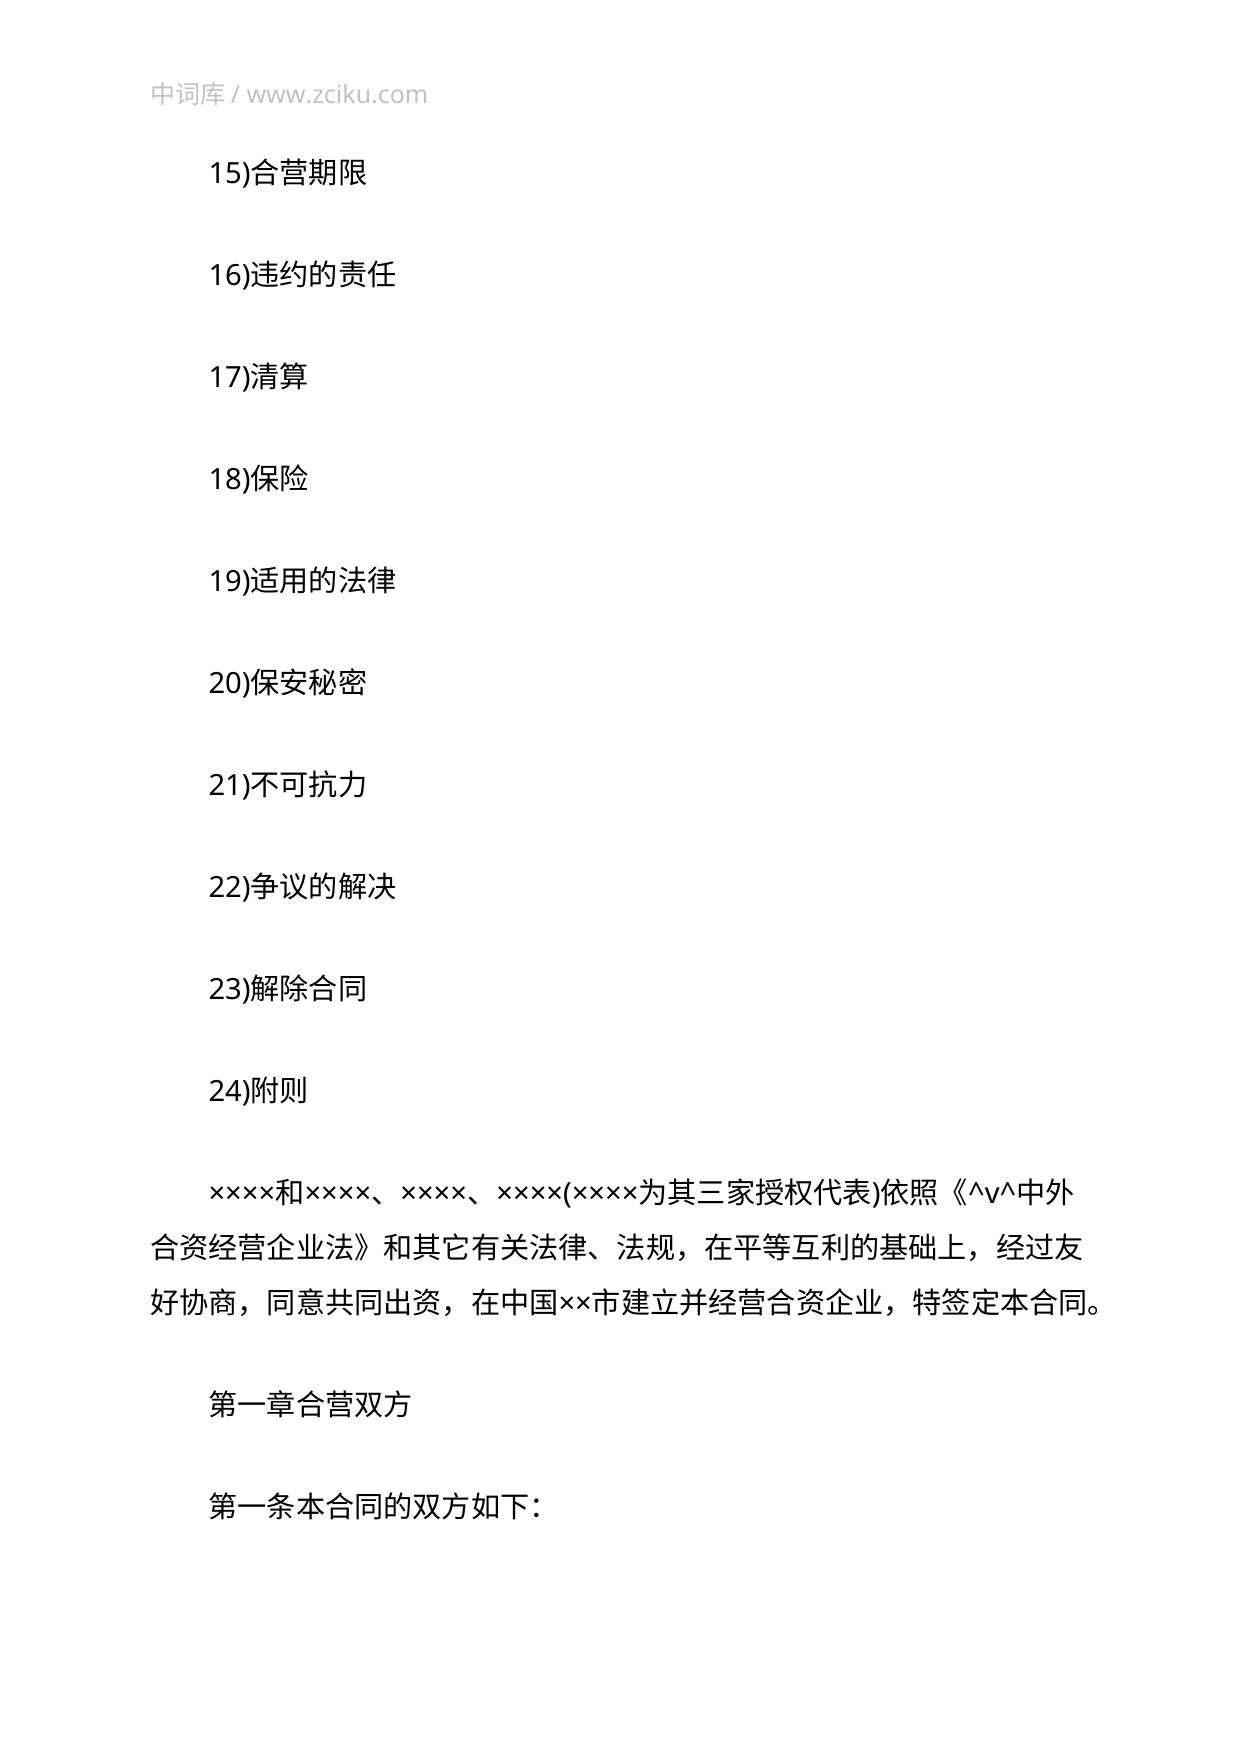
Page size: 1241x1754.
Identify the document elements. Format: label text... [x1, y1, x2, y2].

text 15)合营期限 [150, 150, 1090, 192]
text 22)争议的解决 [150, 864, 1090, 906]
text ××××和××××、××××、××××(××××为其三家授权代表)依照《^v^中外合资经营企业法》和其它有关法律、法规，在平等互利的基础上，经过友好协商，同意共同出资，在中国××市建立并经营合资企业，特签定本合同。 [150, 1170, 1090, 1322]
text 19)适用的法律 [150, 558, 1090, 600]
text 20)保安秘密 [150, 660, 1090, 702]
text 17)清算 [150, 354, 1090, 396]
text 21)不可抗力 [150, 762, 1090, 804]
text 24)附则 [150, 1068, 1090, 1110]
text 23)解除合同 [150, 966, 1090, 1008]
text 第一章合营双方 [150, 1382, 1090, 1424]
text 18)保险 [150, 456, 1090, 498]
text 16)违约的责任 [150, 252, 1090, 294]
text 第一条本合同的双方如下： [150, 1483, 1090, 1526]
